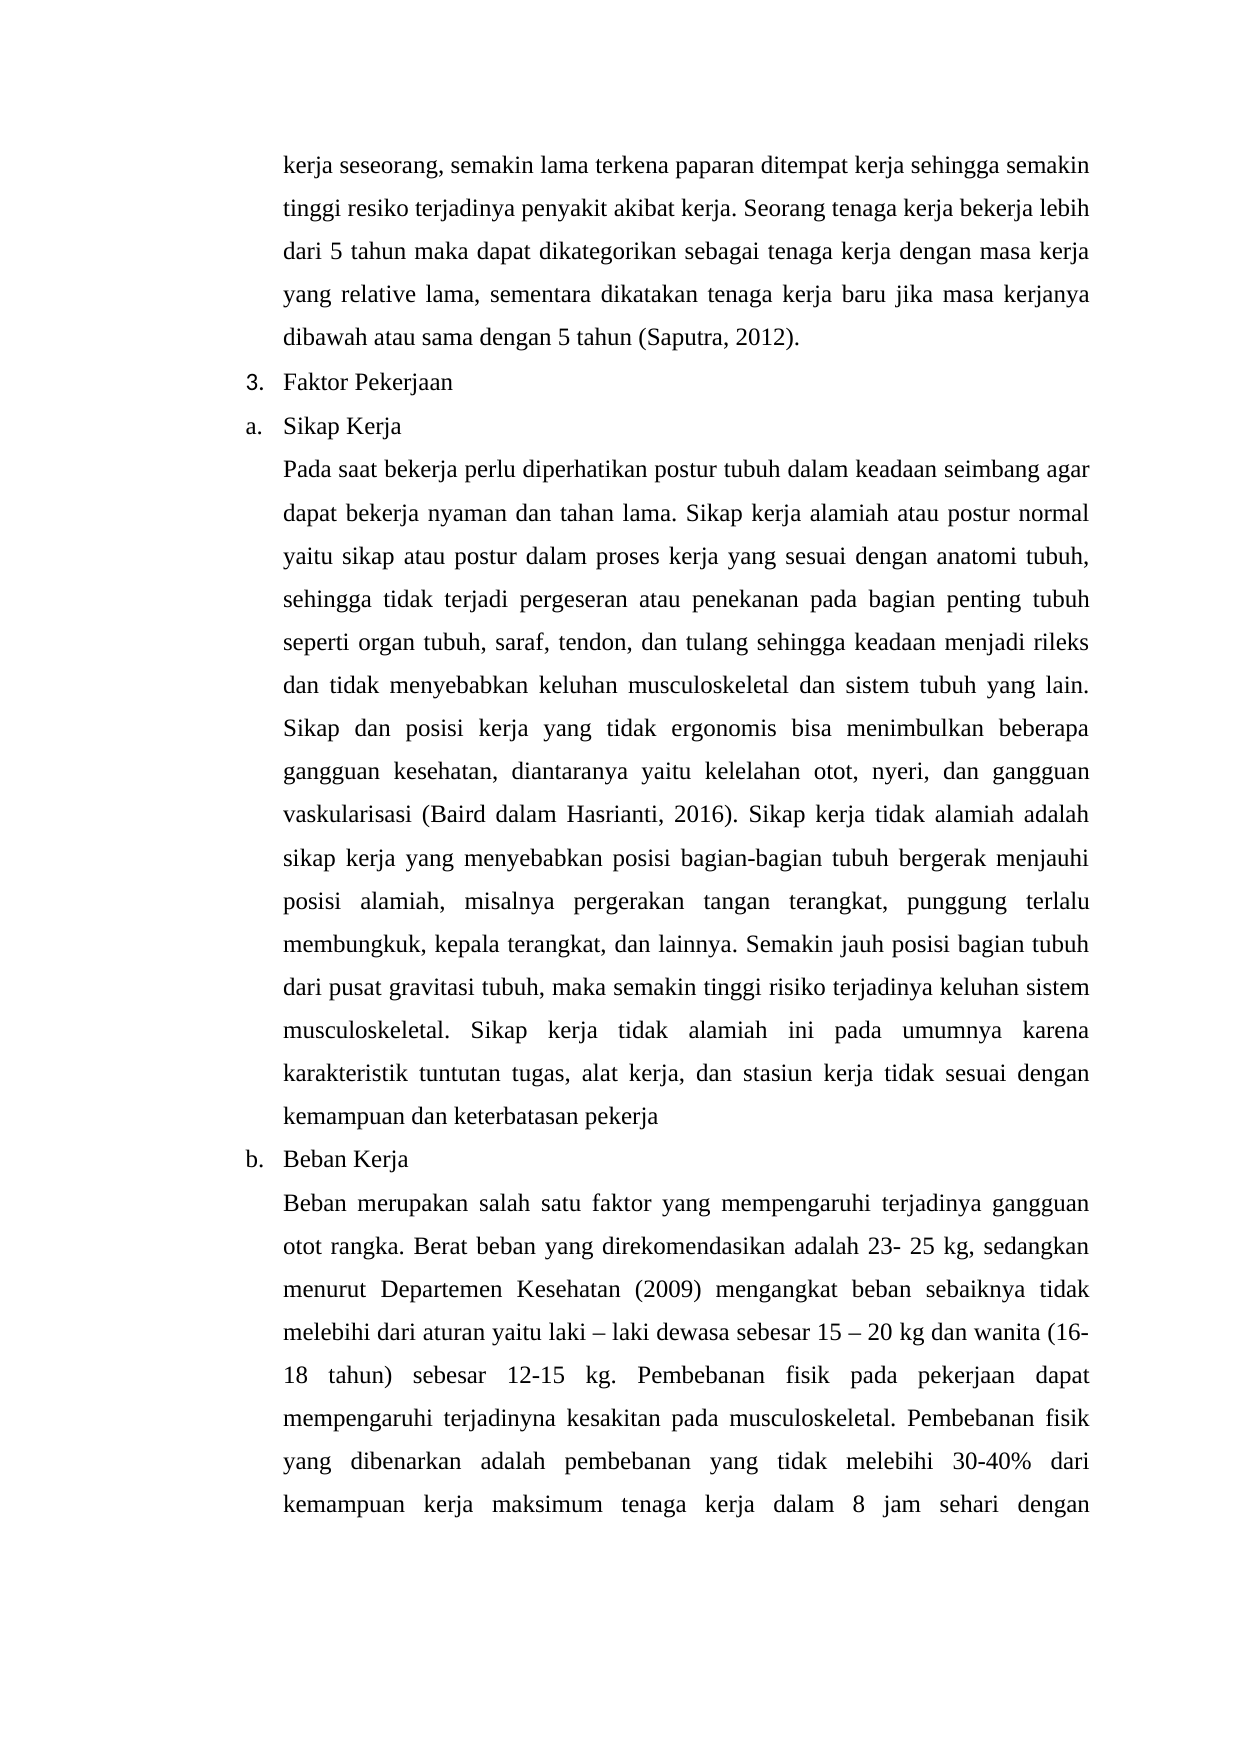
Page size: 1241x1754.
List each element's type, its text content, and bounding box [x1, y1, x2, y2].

list Sikap Kerja [245, 411, 1090, 440]
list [283, 150, 1090, 351]
list Pada saat bekerja perlu diperhatikan postur tubuh dalam keadaan seimbang agar dapat bekerja nyaman dan tahan lama. Sikap kerja alamiah atau postur normal yaitu sikap atau postur dalam proses kerja yang sesuai dengan anatomi tubuh, sehingga tidak terjadi pergeseran atau penekanan pada bagian penting tubuh seperti organ tubuh, saraf, tendon, dan tulang sehingga keadaan menjadi rileks dan tidak menyebabkan keluhan musculoskeletal dan sistem tubuh yang lain. Sikap dan posisi kerja yang tidak ergonomis bisa menimbulkan beberapa gangguan kesehatan, diantaranya yaitu kelelahan otot, nyeri, dan gangguan vaskularisasi (Baird dalam Hasrianti, 2016). Sikap kerja tidak alamiah adalah sikap kerja yang menyebabkan posisi bagian-bagian tubuh bergerak menjauhi posisi alamiah, misalnya pergerakan tangan terangkat, punggung terlalu membungkuk, kepala terangkat, dan lainnya. Semakin jauh posisi bagian tubuh dari pusat gravitasi tubuh, maka semakin tinggi risiko terjadinya keluhan sistem musculoskeletal. Sikap kerja tidak alamiah ini pada umumnya karena karakteristik tuntutan tugas, alat kerja, dan stasiun kerja tidak sesuai dengan kemampuan dan keterbatasan pekerja [283, 454, 1090, 1130]
list Beban Kerja [245, 1144, 1090, 1173]
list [283, 1188, 1090, 1518]
list Faktor Pekerjaan [245, 366, 1090, 396]
